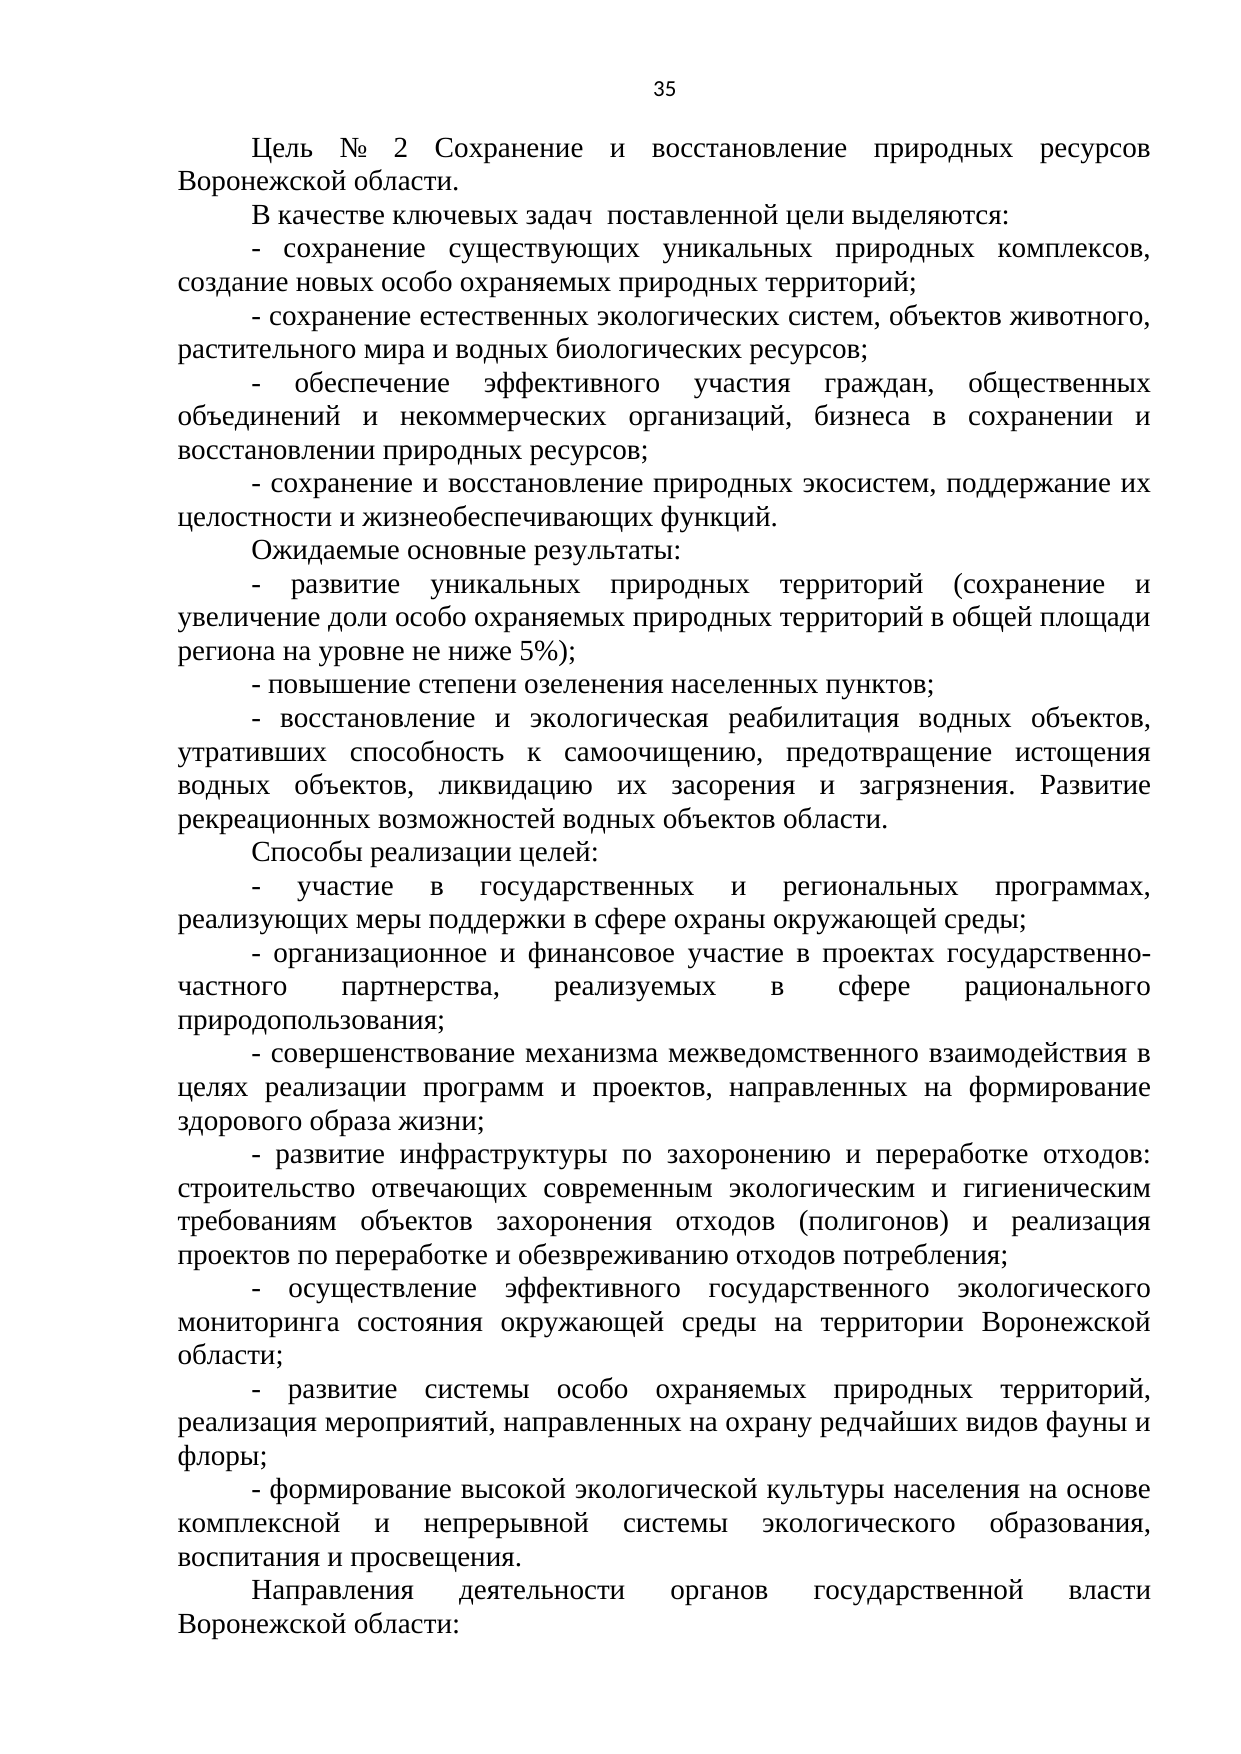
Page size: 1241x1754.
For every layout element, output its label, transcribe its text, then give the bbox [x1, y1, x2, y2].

text - осуществление эффективного государственного экологического мониторинга состояния окружающей среды на территории Воронежской области; [177, 1270, 1152, 1371]
text - развитие системы особо охраняемых природных территорий, реализация мероприятий, направленных на охрану редчайших видов фауны и флоры; [177, 1371, 1152, 1472]
text - сохранение и восстановление природных экосистем, поддержание их целостности и жизнеобеспечивающих функций. [177, 465, 1152, 532]
text - формирование высокой экологической культуры населения на основе комплексной и непрерывной системы экологического образования, воспитания и просвещения. [177, 1472, 1152, 1572]
text Цель № 2 Сохранение и восстановление природных ресурсов Воронежской области. [177, 130, 1152, 197]
text Способы реализации целей: [177, 834, 1152, 868]
text - повышение степени озеленения населенных пунктов; [177, 667, 1152, 700]
text - сохранение существующих уникальных природных комплексов, создание новых особо охраняемых природных территорий; [177, 231, 1152, 298]
text - организационное и финансовое участие в проектах государственно-частного партнерства, реализуемых в сфере рационального природопользования; [177, 935, 1152, 1036]
text Направления деятельности органов государственной власти Воронежской области: [177, 1572, 1152, 1639]
text - развитие инфраструктуры по захоронению и переработке отходов: строительство отвечающих современным экологическим и гигиеническим требованиям объектов захоронения отходов (полигонов) и реализация проектов по переработке и обезвреживанию отходов потребления; [177, 1136, 1152, 1270]
text Ожидаемые основные результаты: [177, 532, 1152, 566]
text - восстановление и экологическая реабилитация водных объектов, утративших способность к самоочищению, предотвращение истощения водных объектов, ликвидацию их засорения и загрязнения. Развитие рекреационных возможностей водных объектов области. [177, 700, 1152, 834]
text - участие в государственных и региональных программах, реализующих меры поддержки в сфере охраны окружающей среды; [177, 868, 1152, 935]
text - совершенствование механизма межведомственного взаимодействия в целях реализации программ и проектов, направленных на формирование здорового образа жизни; [177, 1036, 1152, 1136]
text - обеспечение эффективного участия граждан, общественных объединений и некоммерческих организаций, бизнеса в сохранении и восстановлении природных ресурсов; [177, 365, 1152, 465]
text - сохранение естественных экологических систем, объектов животного, растительного мира и водных биологических ресурсов; [177, 298, 1152, 365]
text - развитие уникальных природных территорий (сохранение и увеличение доли особо охраняемых природных территорий в общей площади региона на уровне не ниже 5%); [177, 566, 1152, 667]
text В качестве ключевых задач поставленной цели выделяются: [177, 197, 1152, 231]
